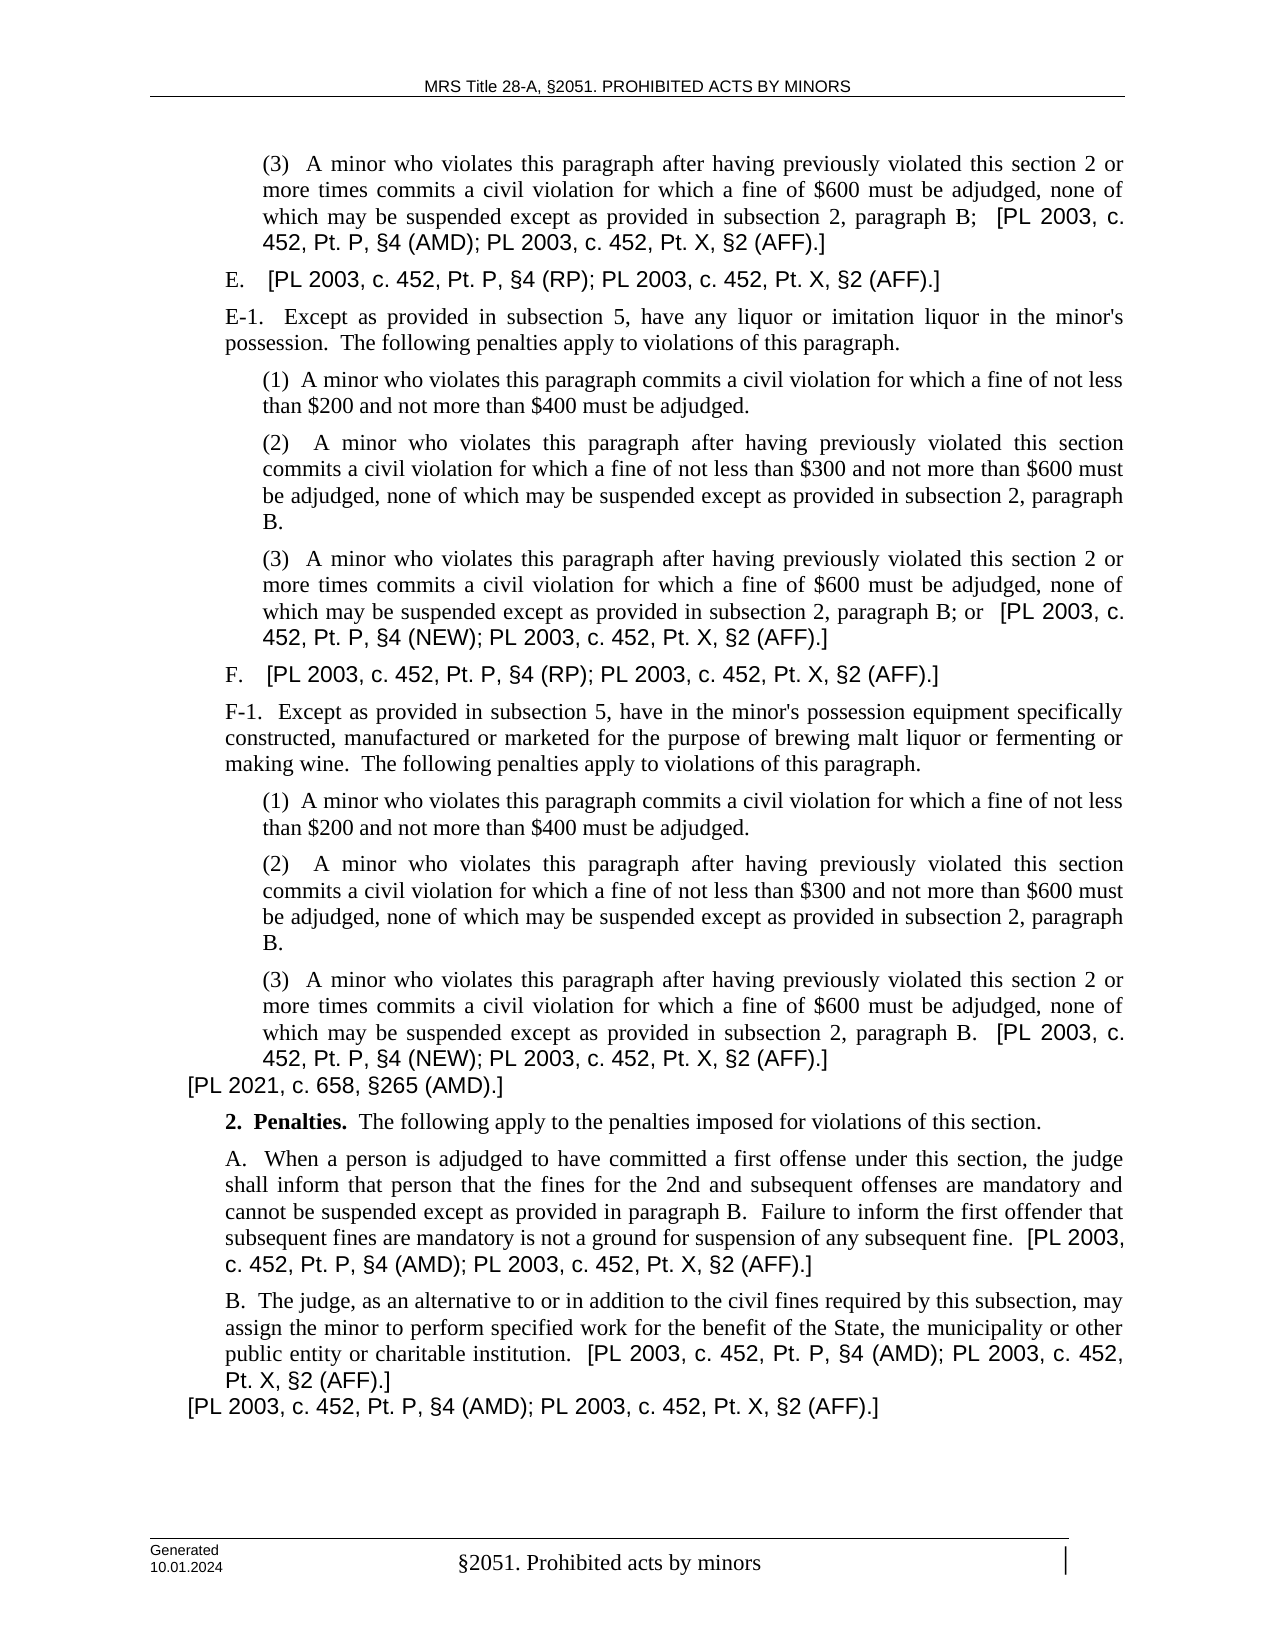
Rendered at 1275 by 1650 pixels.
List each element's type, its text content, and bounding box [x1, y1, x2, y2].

text (3) A minor who violates this paragraph after having previously violated this section 2 or more times commits a civil violation for which a fine of $600 must be adjudged, none of which may be suspended except as provided in subsection 2, paragraph B; or [PL 2003, c. 452, Pt. P, §4 (NEW); PL 2003, c. 452, Pt. X, §2 (AFF).] [262, 545, 1125, 650]
text A. When a person is adjudged to have committed a first offense under this section, the judge shall inform that person that the fines for the 2nd and subsequent offenses are mandatory and cannot be suspended except as provided in paragraph B. Failure to inform the first offender that subsequent fines are mandatory is not a ground for suspension of any subsequent fine. [PL 2003, c. 452, Pt. P, §4 (AMD); PL 2003, c. 452, Pt. X, §2 (AFF).] [225, 1145, 1125, 1277]
text B. The judge, as an alternative to or in addition to the civil fines required by this subsection, may assign the minor to perform specified work for the benefit of the State, the municipality or other public entity or charitable institution. [PL 2003, c. 452, Pt. P, §4 (AMD); PL 2003, c. 452, Pt. X, §2 (AFF).] [225, 1287, 1125, 1393]
text E. [PL 2003, c. 452, Pt. P, §4 (RP); PL 2003, c. 452, Pt. X, §2 (AFF).] [225, 266, 1125, 292]
text F. [PL 2003, c. 452, Pt. P, §4 (RP); PL 2003, c. 452, Pt. X, §2 (AFF).] [225, 661, 1125, 687]
text (1) A minor who violates this paragraph commits a civil violation for which a fine of not less than $200 and not more than $400 must be adjudged. [262, 366, 1125, 419]
text [PL 2021, c. 658, §265 (AMD).] [187, 1072, 1125, 1098]
text F-1. Except as provided in subsection 5, have in the minor's possession equipment specifically constructed, manufactured or marketed for the purpose of brewing malt liquor or fermenting or making wine. The following penalties apply to violations of this paragraph. [225, 698, 1125, 777]
text E-1. Except as provided in subsection 5, have any liquor or imitation liquor in the minor's possession. The following penalties apply to violations of this paragraph. [225, 303, 1125, 356]
text 2. Penalties. The following apply to the penalties imposed for violations of this section. [187, 1108, 1125, 1135]
text (3) A minor who violates this paragraph after having previously violated this section 2 or more times commits a civil violation for which a fine of $600 must be adjudged, none of which may be suspended except as provided in subsection 2, paragraph B. [PL 2003, c. 452, Pt. P, §4 (NEW); PL 2003, c. 452, Pt. X, §2 (AFF).] [262, 966, 1125, 1072]
text [PL 2003, c. 452, Pt. P, §4 (AMD); PL 2003, c. 452, Pt. X, §2 (AFF).] [187, 1393, 1125, 1419]
text (1) A minor who violates this paragraph commits a civil violation for which a fine of not less than $200 and not more than $400 must be adjudged. [262, 787, 1125, 840]
